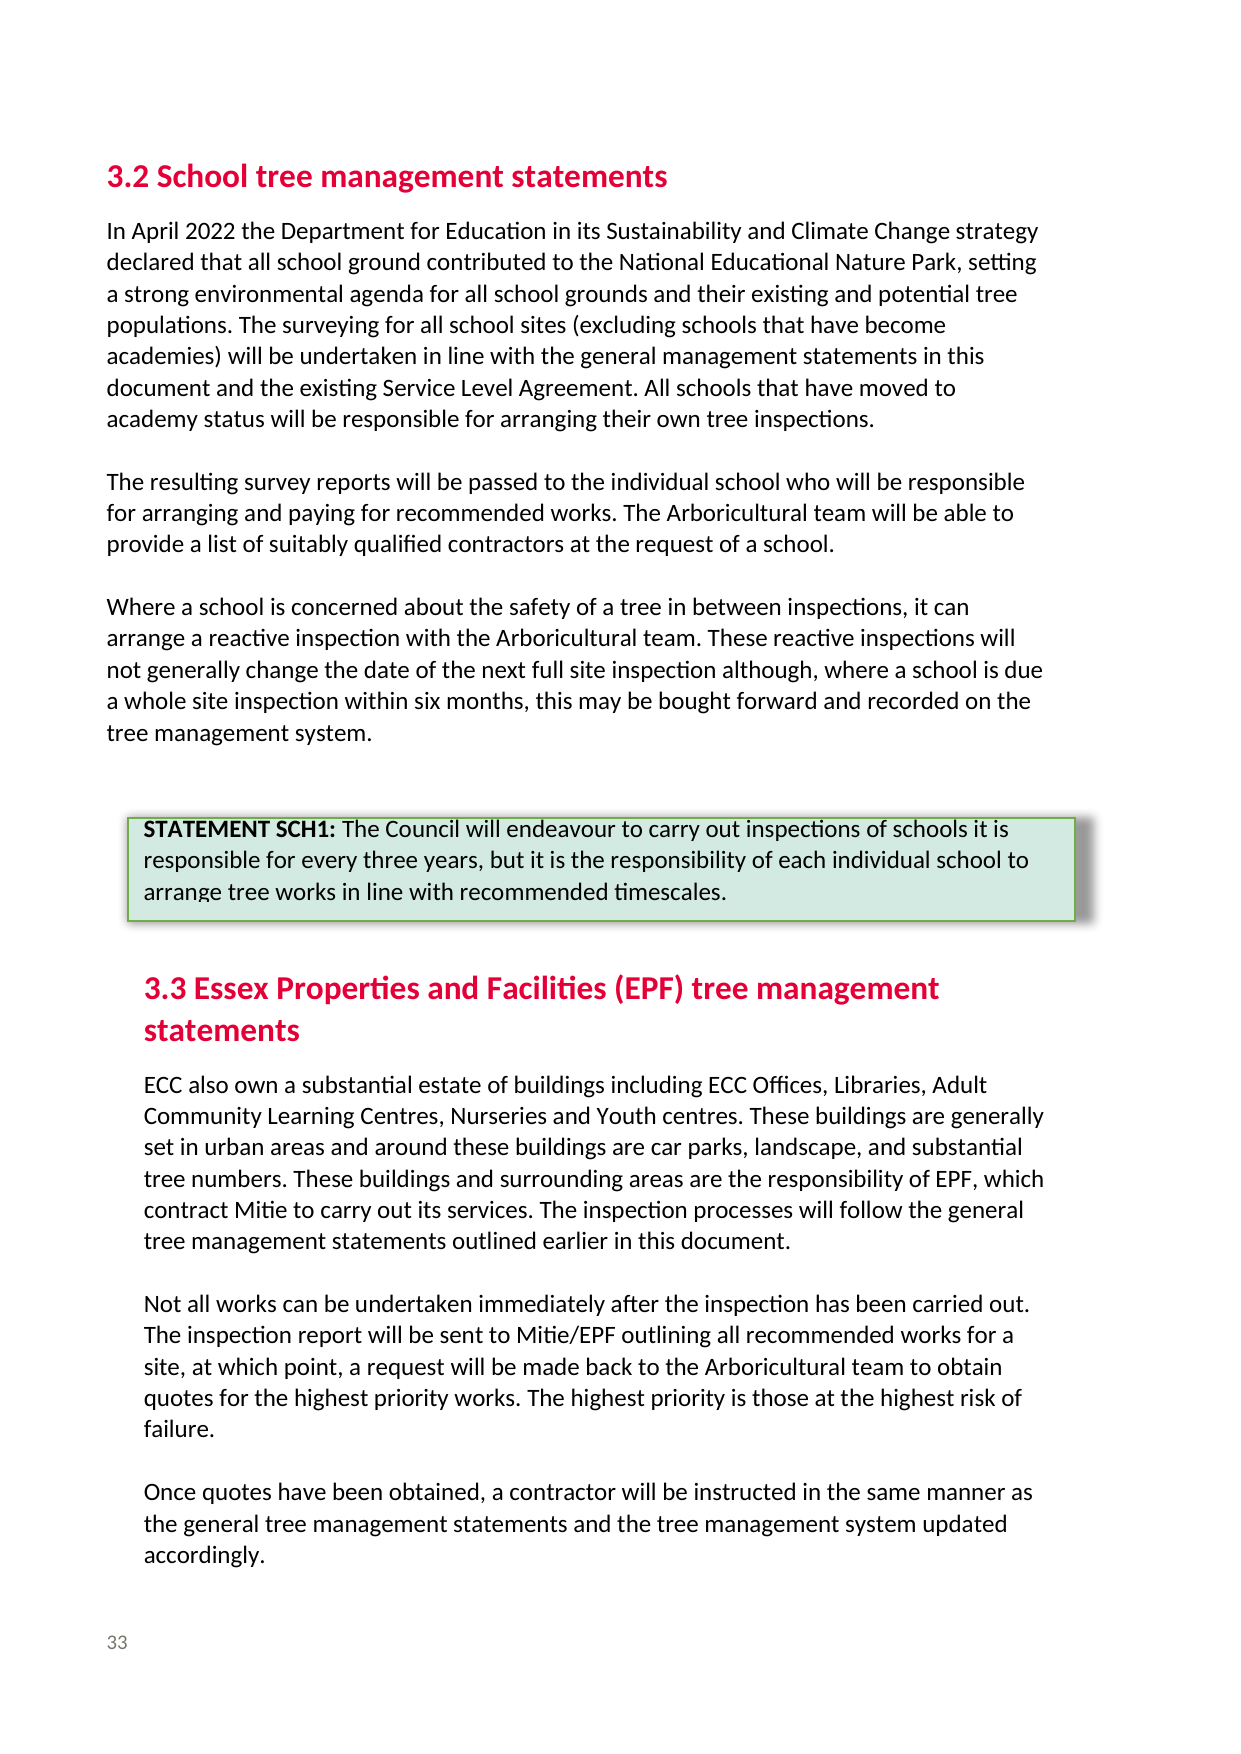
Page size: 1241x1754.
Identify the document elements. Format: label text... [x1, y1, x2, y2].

text Where a school is concerned about the safety of a tree in between inspections, it can arrange a reactive inspection with the Arboricultural team. These reactive inspections will not generally change the date of the next full site inspection although, where a school is due a whole site inspection within six months, this may be bought forward and recorded on the tree management system. [106, 591, 1053, 747]
text 3.2 School tree management statements [106, 155, 1053, 196]
text The resulting survey reports will be passed to the individual school who will be responsible for arranging and paying for recommended works. The Arboricultural team will be able to provide a list of suitably qualified contractors at the request of a school. [106, 466, 1053, 559]
text ECC also own a substantial estate of buildings including ECC Offices, Libraries, Adult Community Learning Centres, Nurseries and Youth centres. These buildings are generally set in urban areas and around these buildings are car parks, landscape, and substantial tree numbers. These buildings and surrounding areas are the responsibility of EPF, which contract Mitie to carry out its services. The inspection processes will follow the general tree management statements outlined earlier in this document. [143, 1069, 1053, 1256]
text Once quotes have been obtained, a contractor will be instructed in the same manner as the general tree management statements and the tree management system updated accordingly. [143, 1476, 1053, 1569]
text 3.3 Essex Properties and Facilities (EPF) tree management statements [143, 967, 1053, 1050]
text In April 2022 the Department for Education in its Sustainability and Climate Change strategy declared that all school ground contributed to the National Educational Nature Park, setting a strong environmental agenda for all school grounds and their existing and potential tree populations. The surveying for all school sites (excluding schools that have become academies) will be undertaken in line with the general management statements in this document and the existing Service Level Agreement. All schools that have moved to academy status will be responsible for arranging their own tree inspections. [106, 215, 1053, 434]
text Not all works can be undertaken immediately after the inspection has been carried out. The inspection report will be sent to Mitie/EPF outlining all recommended works for a site, at which point, a request will be made back to the Arboricultural team to obtain quotes for the highest priority works. The highest priority is those at the highest risk of failure. [143, 1288, 1053, 1444]
